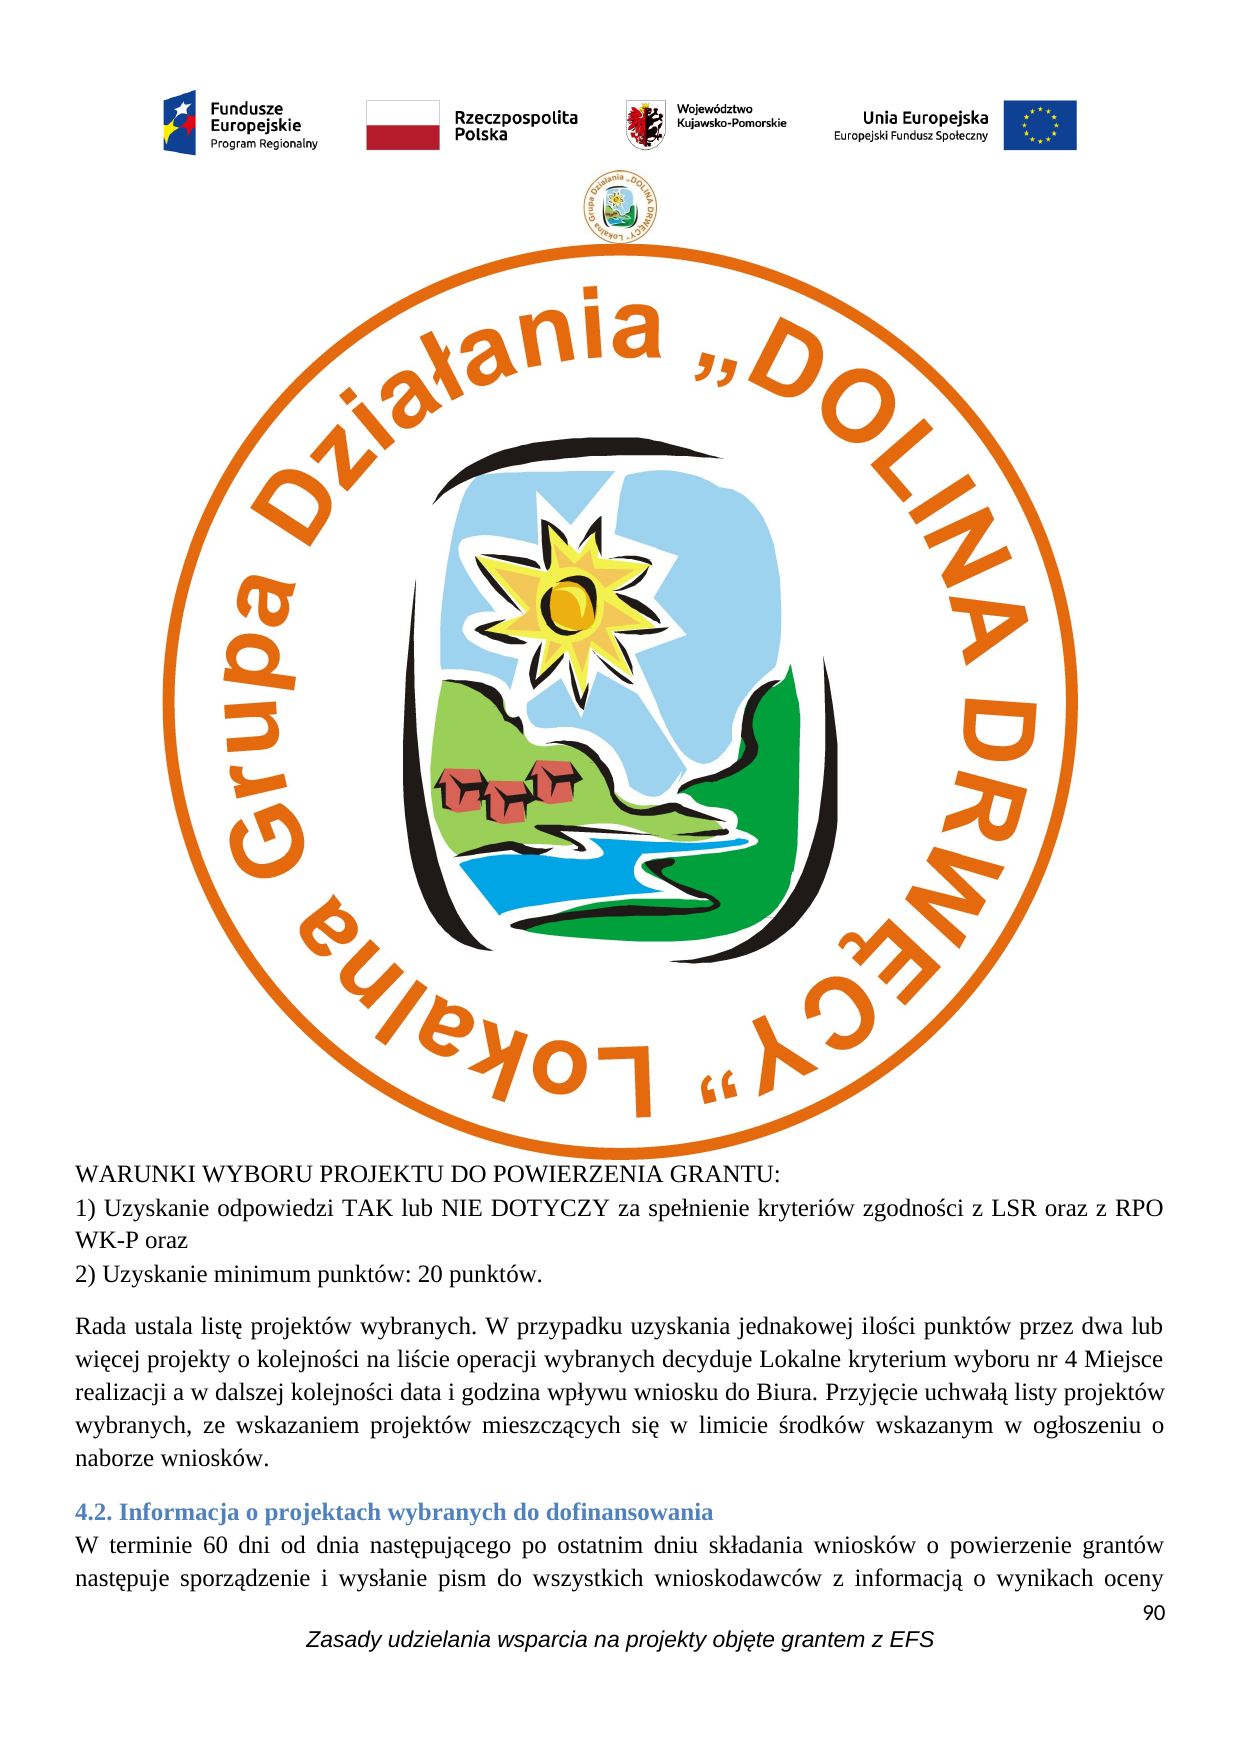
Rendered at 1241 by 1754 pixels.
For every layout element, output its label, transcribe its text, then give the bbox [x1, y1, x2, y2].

text Rada ustala listę projektów wybranych. W przypadku uzyskania jednakowej ilości punktów przez dwa lub więcej projekty o kolejności na liście operacji wybranych decyduje Lokalne kryterium wyboru nr 4 Miejsce realizacji a w dalszej kolejności data i godzina wpływu wniosku do Biura. Przyjęcie uchwałą listy projektów wybranych, ze wskazaniem projektów mieszczących się w limicie środków wskazanym w ogłoszeniu o naborze wniosków. [75, 1311, 1165, 1472]
text WARUNKI WYBORU PROJEKTU DO POWIERZENIA GRANTU: [75, 1159, 1165, 1188]
subtitle 4.2. Informacja o projektach wybranych do dofinansowania [75, 1497, 1165, 1526]
text 2) Uzyskanie minimum punktów: 20 punktów. [75, 1259, 1165, 1287]
text 1) Uzyskanie odpowiedzi TAK lub NIE DOTYCZY za spełnienie kryteriów zgodności z LSR oraz z RPO WK-P oraz [75, 1193, 1165, 1254]
picture [147, 73, 1093, 1160]
